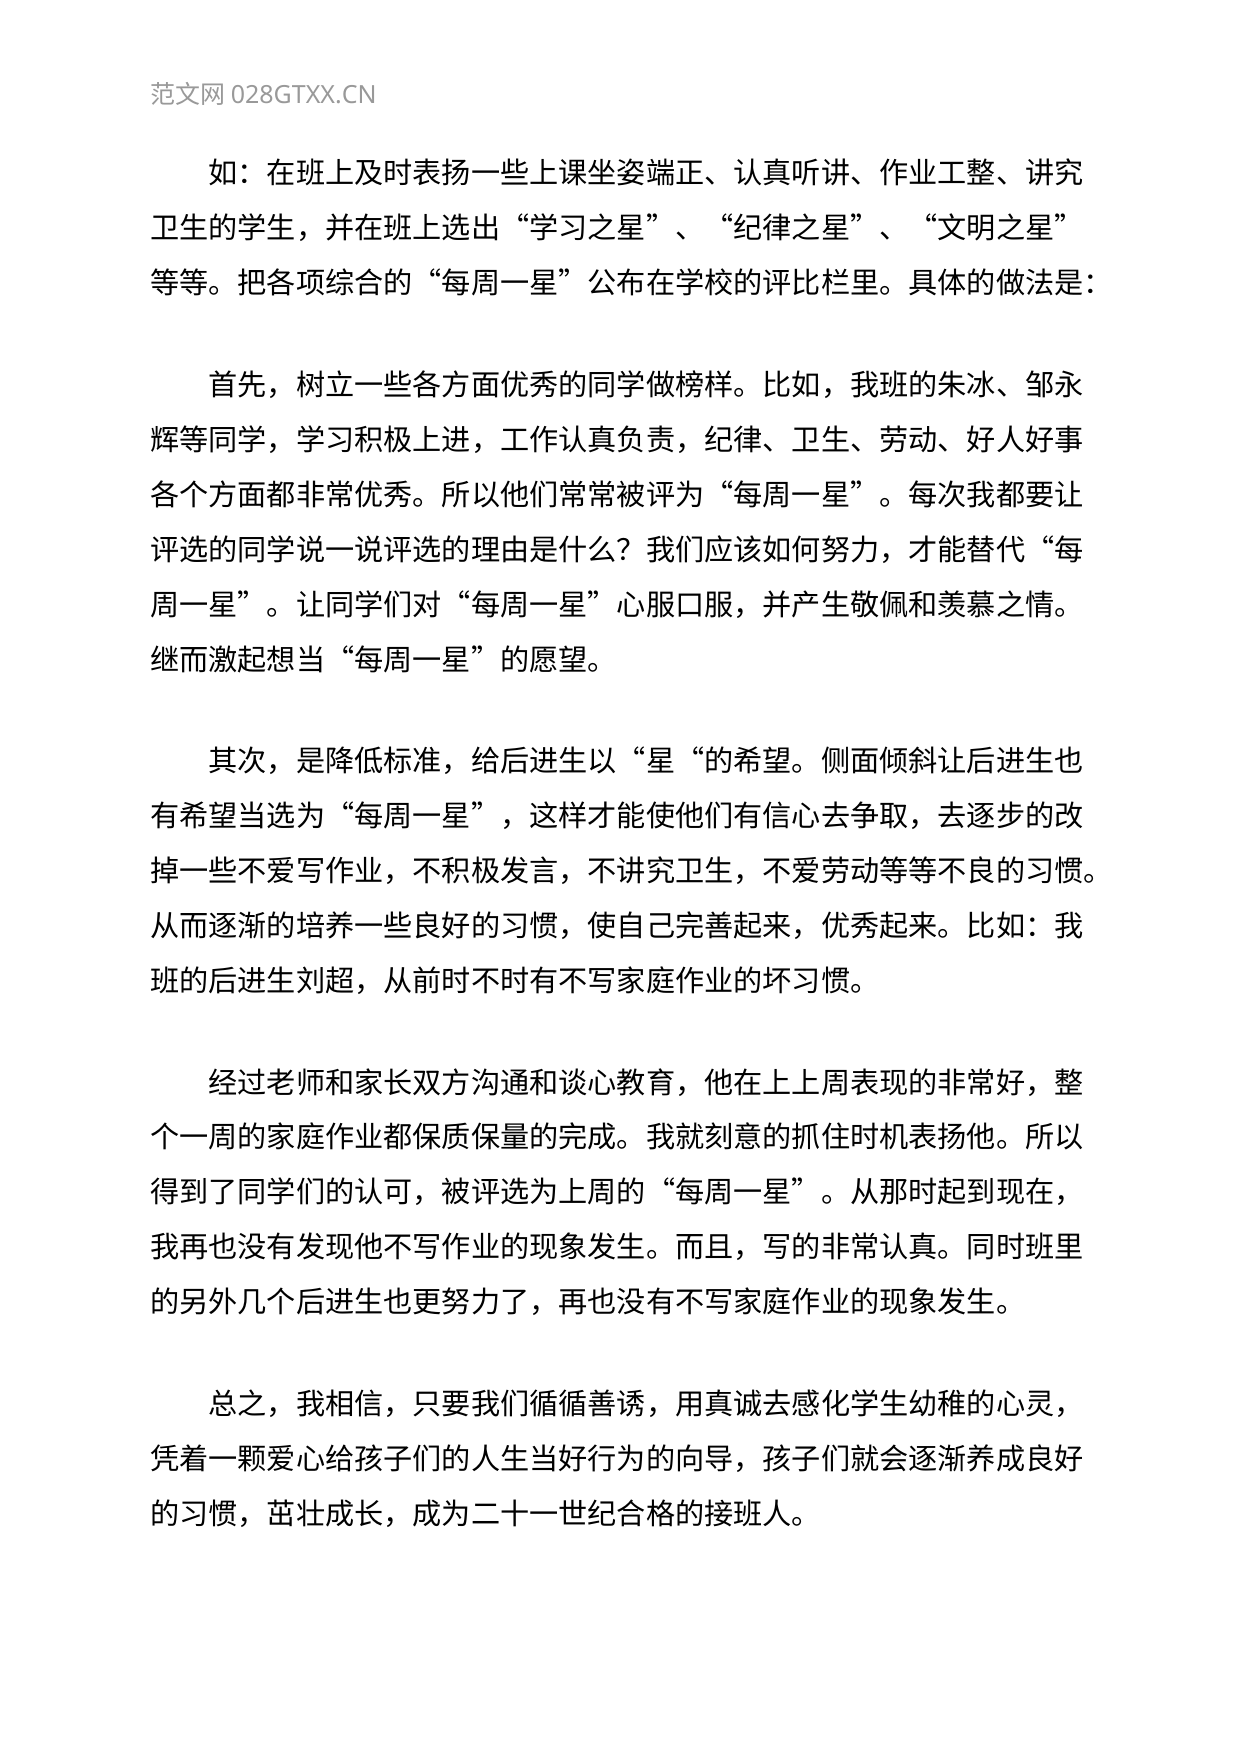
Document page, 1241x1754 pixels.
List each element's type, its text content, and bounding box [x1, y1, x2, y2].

text 首先，树立一些各方面优秀的同学做榜样。比如，我班的朱冰、邹永辉等同学，学习积极上进，工作认真负责，纪律、卫生、劳动、好人好事各个方面都非常优秀。所以他们常常被评为“每周一星”。每次我都要让评选的同学说一说评选的理由是什么？我们应该如何努力，才能替代“每周一星”。让同学们对“每周一星”心服口服，并产生敬佩和羡慕之情。继而激起想当“每周一星”的愿望。 [150, 362, 1090, 678]
text 总之，我相信，只要我们循循善诱，用真诚去感化学生幼稚的心灵，凭着一颗爱心给孩子们的人生当好行为的向导，孩子们就会逐渐养成良好的习惯，茁壮成长，成为二十一世纪合格的接班人。 [150, 1381, 1090, 1533]
text 如：在班上及时表扬一些上课坐姿端正、认真听讲、作业工整、讲究卫生的学生，并在班上选出“学习之星”、“纪律之星”、“文明之星”等等。把各项综合的“每周一星”公布在学校的评比栏里。具体的做法是： [150, 150, 1090, 302]
text 经过老师和家长双方沟通和谈心教育，他在上上周表现的非常好，整个一周的家庭作业都保质保量的完成。我就刻意的抓住时机表扬他。所以得到了同学们的认可，被评选为上周的“每周一星”。从那时起到现在，我再也没有发现他不写作业的现象发生。而且，写的非常认真。同时班里的另外几个后进生也更努力了，再也没有不写家庭作业的现象发生。 [150, 1059, 1090, 1321]
text 其次，是降低标准，给后进生以“星“的希望。侧面倾斜让后进生也有希望当选为“每周一星”，这样才能使他们有信心去争取，去逐步的改掉一些不爱写作业，不积极发言，不讲究卫生，不爱劳动等等不良的习惯。从而逐渐的培养一些良好的习惯，使自己完善起来，优秀起来。比如：我班的后进生刘超，从前时不时有不写家庭作业的坏习惯。 [150, 738, 1090, 1000]
